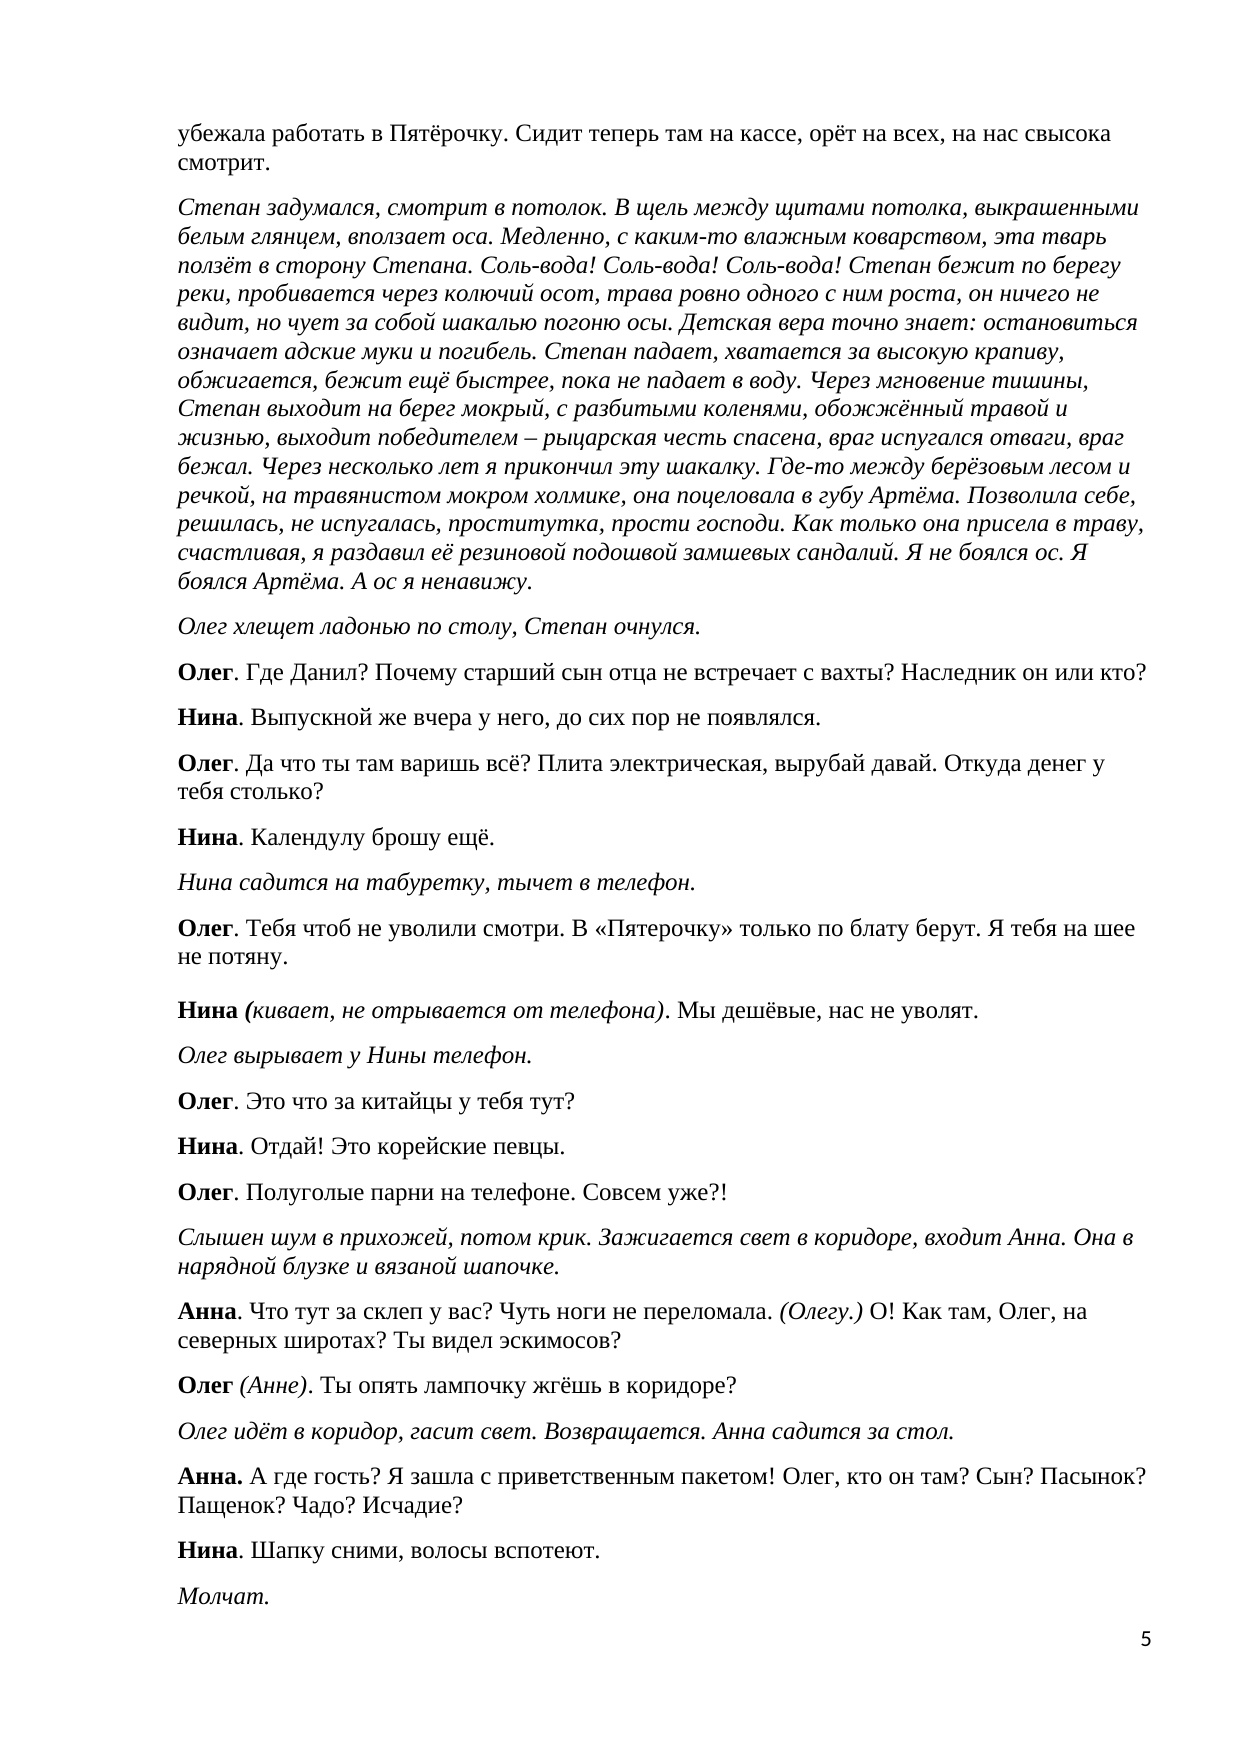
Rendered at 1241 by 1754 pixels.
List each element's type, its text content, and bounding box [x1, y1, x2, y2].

text Олег. Тебя чтоб не уволили смотри. В «Пятерочку» только по блату берут. Я тебя на шее не потяну. [177, 913, 1152, 970]
text Олег (Анне). Ты опять лампочку жгёшь в коридоре? [177, 1371, 1152, 1399]
text Олег хлещет ладонью по столу, Степан очнулся. [177, 611, 1152, 640]
text Нина садится на табуретку, тычет в телефон. [177, 867, 1152, 896]
text Анна. А где гость? Я зашла с приветственным пакетом! Олег, кто он там? Сын? Пасынок? Пащенок? Чадо? Исчадие? [177, 1461, 1152, 1519]
text Олег вырывает у Нины телефон. [177, 1041, 1152, 1069]
text Молчат. [177, 1581, 1152, 1610]
text Нина. Выпускной же вчера у него, до сих пор не появлялся. [177, 702, 1152, 731]
text Нина. Шапку сними, волосы вспотеют. [177, 1536, 1152, 1564]
text Нина. Календулу брошу ещё. [177, 822, 1152, 851]
text Анна. Что тут за склеп у вас? Чуть ноги не переломала. (Олегу.) О! Как там, Олег, на северных широтах? Ты видел эскимосов? [177, 1296, 1152, 1354]
text Олег. Полуголые парни на телефоне. Совсем уже?! [177, 1177, 1152, 1206]
text Нина. Отдай! Это корейские певцы. [177, 1131, 1152, 1160]
text Олег. Да что ты там варишь всё? Плита электрическая, вырубай давай. Откуда денег у тебя столько? [177, 748, 1152, 805]
text Олег. Это что за китайцы у тебя тут? [177, 1086, 1152, 1115]
text Нина (кивает, не отрывается от телефона). Мы дешёвые, нас не уволят. [177, 995, 1152, 1024]
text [177, 118, 1152, 176]
text Олег идёт в коридор, гасит свет. Возвращается. Анна садится за стол. [177, 1416, 1152, 1445]
text Олег. Где Данил? Почему старший сын отца не встречает с вахты? Наследник он или кто? [177, 657, 1152, 686]
text Степан задумался, смотрит в потолок. В щель между щитами потолка, выкрашенными белым глянцем, вползает оса. Медленно, с каким-то влажным коварством, эта тварь ползёт в сторону Степана. Соль-вода! Соль-вода! Соль-вода! Степан бежит по берегу реки, пробивается через колючий осот, трава ровно одного с ним роста, он ничего не видит, но чует за собой шакалью погоню осы. Детская вера точно знает: остановиться означает адские муки и погибель. Степан падает, хватается за высокую крапиву, обжигается, бежит ещё быстрее, пока не падает в воду. Через мгновение тишины, Степан выходит на берег мокрый, с разбитыми коленями, обожжённый травой и жизнью, выходит победителем – рыцарская честь спасена, враг испугался отваги, враг бежал. Через несколько лет я прикончил эту шакалку. Где-то между берёзовым лесом и речкой, на травянистом мокром холмике, она поцеловала в губу Артёма. Позволила себе, решилась, не испугалась, проститутка, прости господи. Как только она присела в траву, счастливая, я раздавил её резиновой подошвой замшевых сандалий. Я не боялся ос. Я боялся Артёма. А ос я ненавижу. [177, 192, 1152, 595]
text Слышен шум в прихожей, потом крик. Зажигается свет в коридоре, входит Анна. Она в нарядной блузке и вязаной шапочке. [177, 1222, 1152, 1280]
